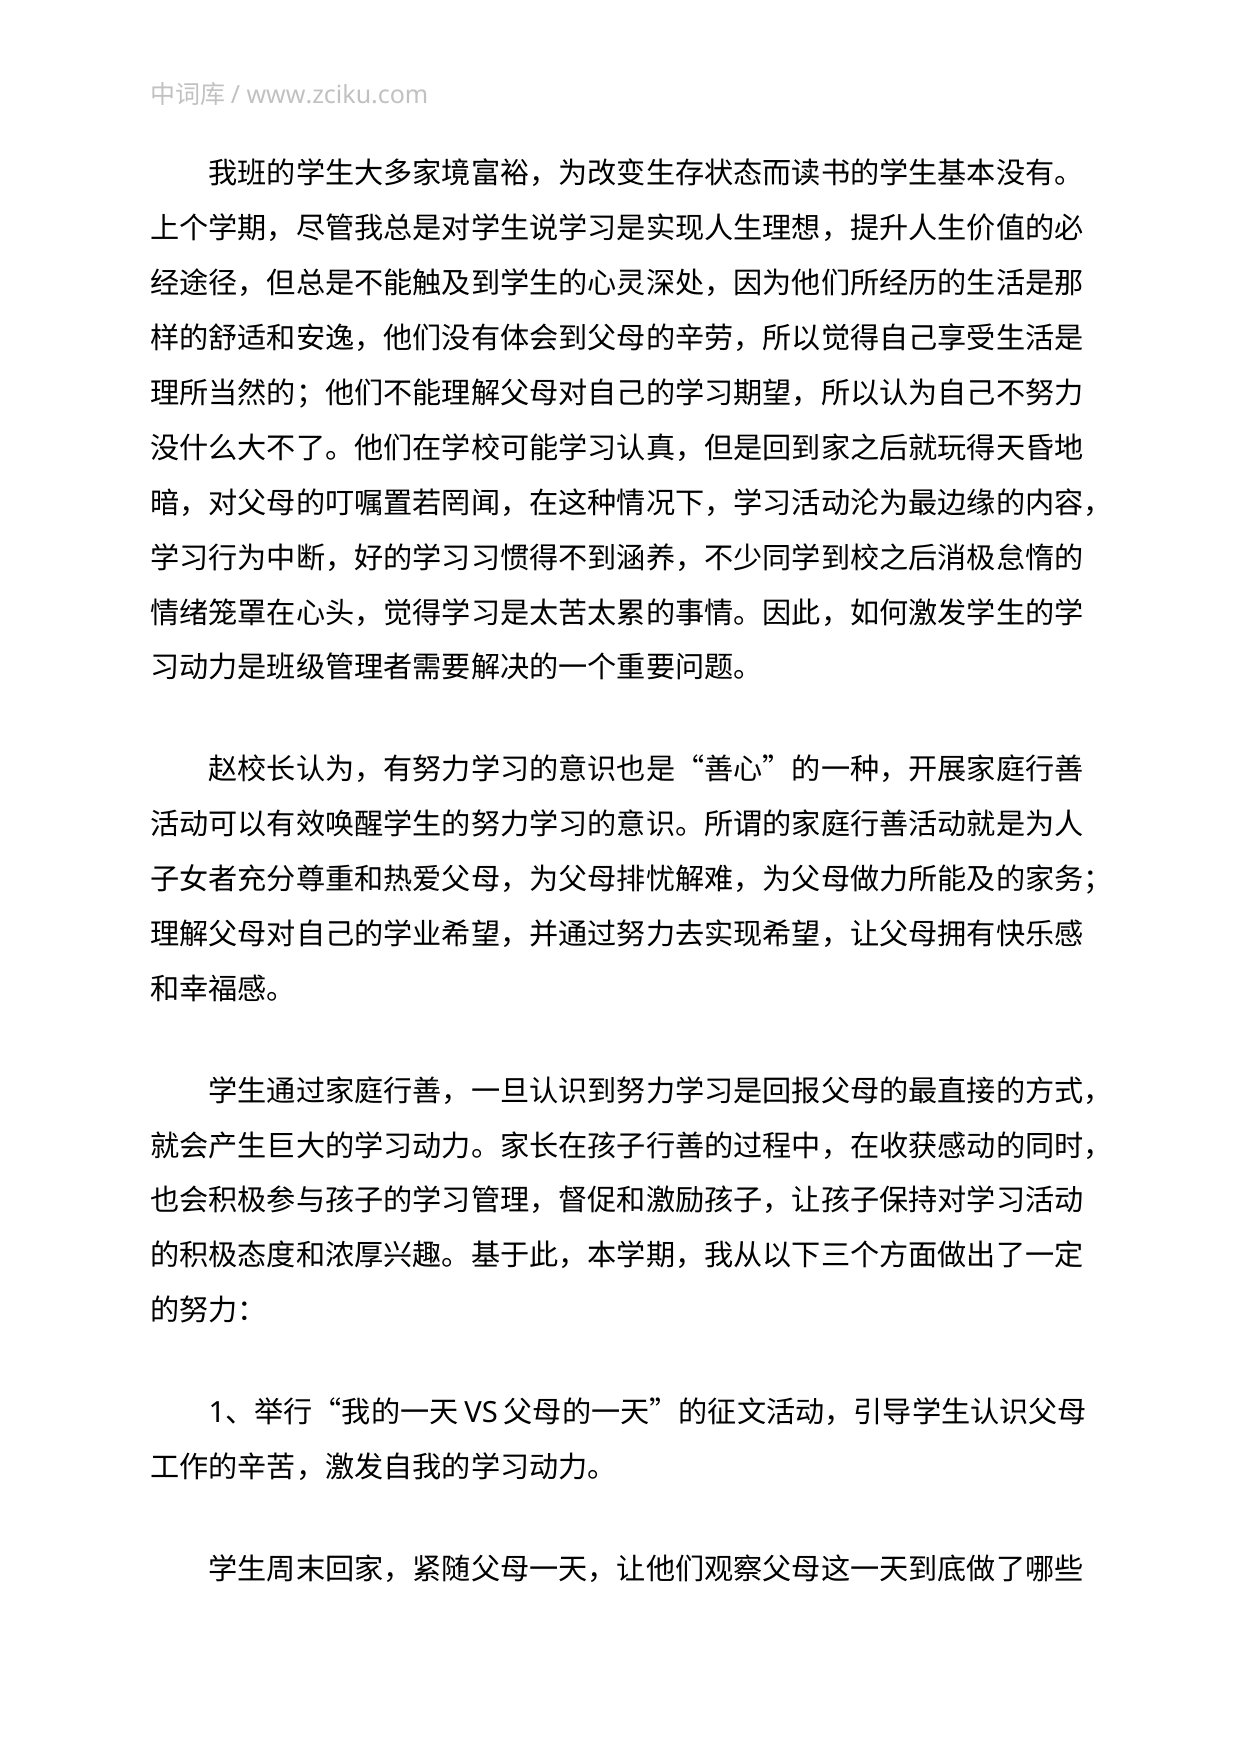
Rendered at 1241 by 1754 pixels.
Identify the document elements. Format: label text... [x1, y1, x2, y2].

text 1、举行“我的一天VS父母的一天”的征文活动，引导学生认识父母工作的辛苦，激发自我的学习动力。 [150, 1388, 1090, 1486]
text 赵校长认为，有努力学习的意识也是“善心”的一种，开展家庭行善活动可以有效唤醒学生的努力学习的意识。所谓的家庭行善活动就是为人子女者充分尊重和热爱父母，为父母排忧解难，为父母做力所能及的家务；理解父母对自己的学业希望，并通过努力去实现希望，让父母拥有快乐感和幸福感。 [150, 746, 1090, 1008]
text 我班的学生大多家境富裕，为改变生存状态而读书的学生基本没有。上个学期，尽管我总是对学生说学习是实现人生理想，提升人生价值的必经途径，但总是不能触及到学生的心灵深处，因为他们所经历的生活是那样的舒适和安逸，他们没有体会到父母的辛劳，所以觉得自己享受生活是理所当然的；他们不能理解父母对自己的学习期望，所以认为自己不努力没什么大不了。他们在学校可能学习认真，但是回到家之后就玩得天昏地暗，对父母的叮嘱置若罔闻，在这种情况下，学习活动沦为最边缘的内容，学习行为中断，好的学习习惯得不到涵养，不少同学到校之后消极怠惰的情绪笼罩在心头，觉得学习是太苦太累的事情。因此，如何激发学生的学习动力是班级管理者需要解决的一个重要问题。 [150, 150, 1090, 686]
text 学生通过家庭行善，一旦认识到努力学习是回报父母的最直接的方式，就会产生巨大的学习动力。家长在孩子行善的过程中，在收获感动的同时，也会积极参与孩子的学习管理，督促和激励孩子，让孩子保持对学习活动的积极态度和浓厚兴趣。基于此，本学期，我从以下三个方面做出了一定的努力： [150, 1067, 1090, 1329]
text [150, 1545, 1090, 1588]
